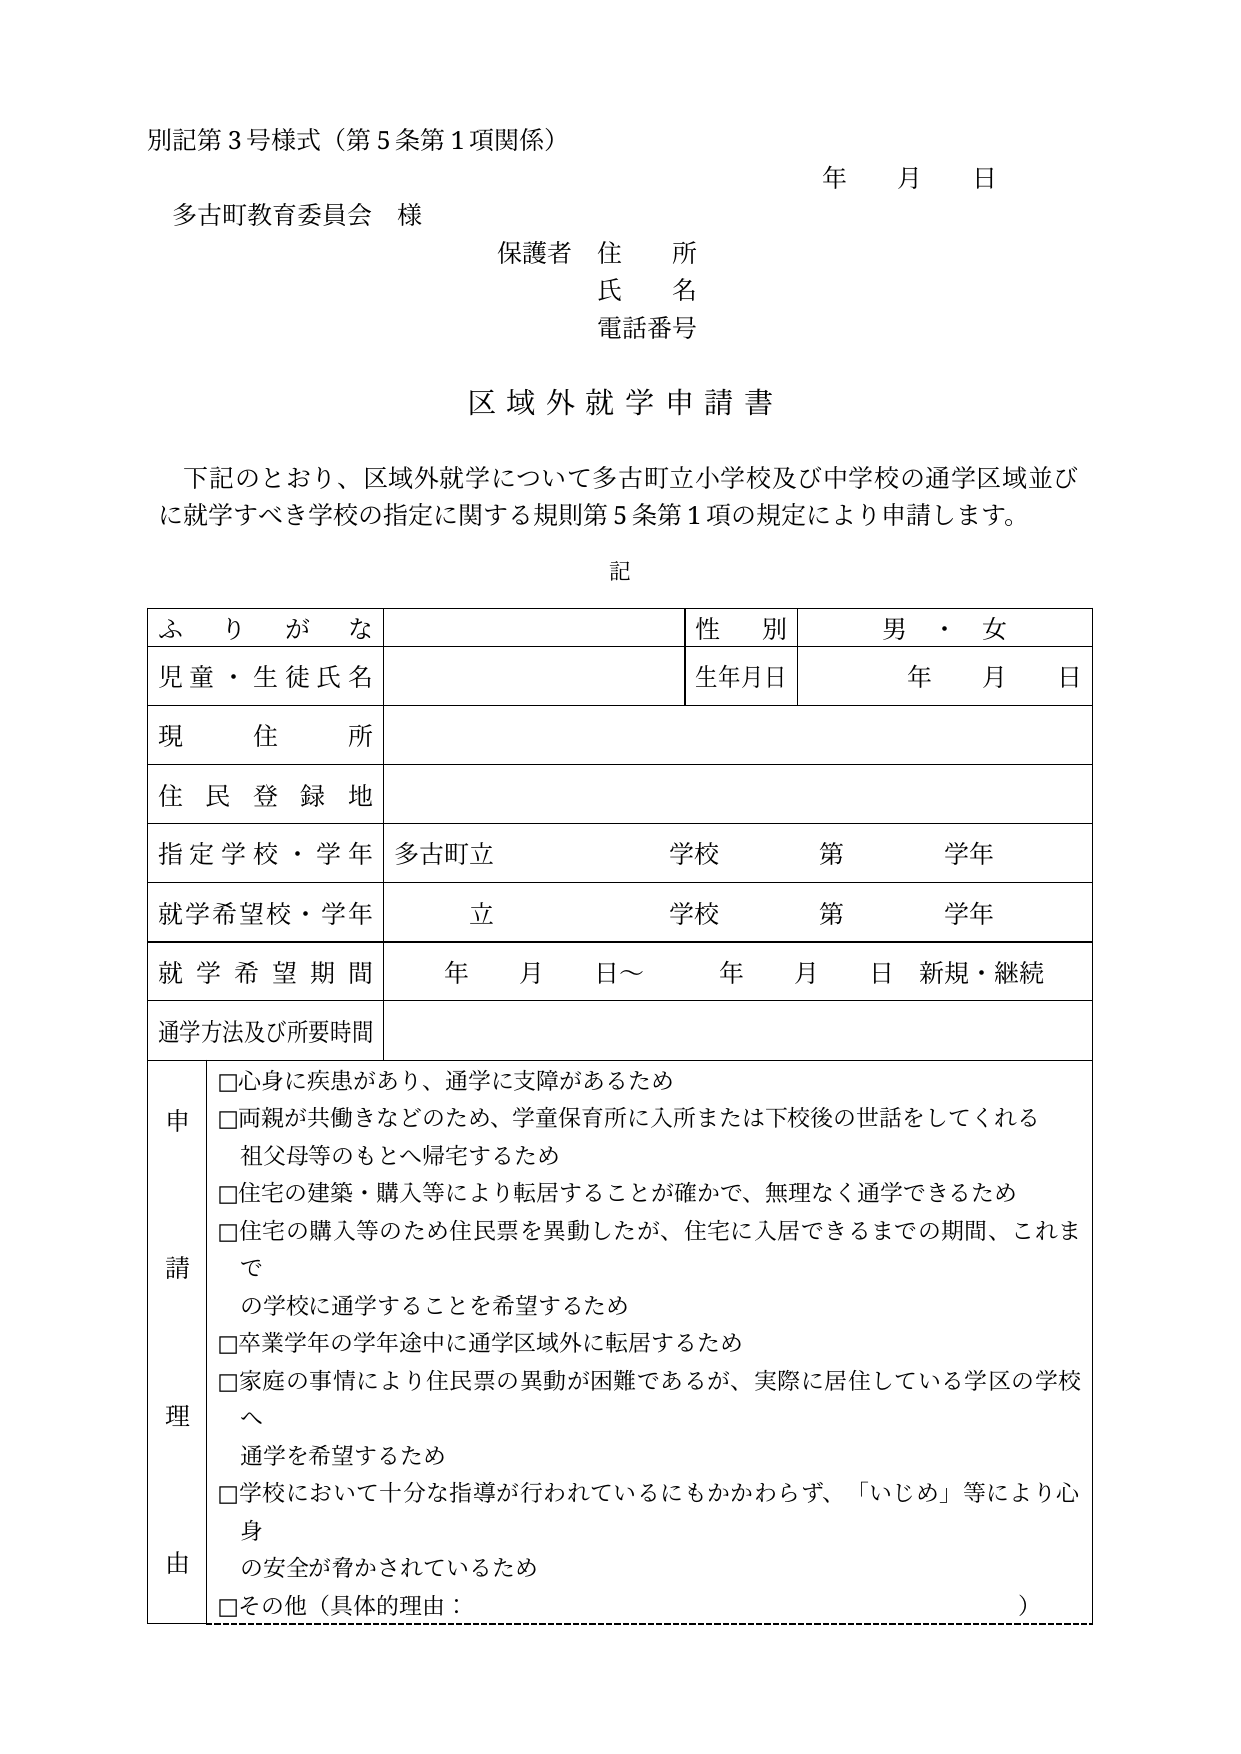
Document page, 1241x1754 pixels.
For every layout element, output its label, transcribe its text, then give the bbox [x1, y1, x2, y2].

table_cell [384, 706, 1092, 764]
table_cell 多古町立 学校 第 学年 [384, 824, 1092, 882]
text 氏 名 [148, 270, 1092, 307]
table_header 性別 [686, 609, 797, 646]
text 別記第3号様式（第5条第1項関係） [148, 120, 1092, 157]
text 多古町教育委員会 様 [148, 195, 1092, 232]
table_cell 生年月日 [686, 647, 797, 705]
table_cell 年 月 日 [798, 647, 1092, 705]
text 電話番号 [148, 307, 1092, 345]
table_header 男 ・ 女 [798, 609, 1092, 646]
table_cell 就学希望校・学年 [148, 883, 383, 941]
subtitle 下記のとおり、区域外就学について多古町立小学校及び中学校の通学区域並びに就学すべき学校の指定に関する規則第5条第1項の規定により申請します。 [159, 457, 1082, 532]
table_cell 児童・生徒氏名 [148, 647, 383, 705]
table_cell 申請理由 [148, 1061, 206, 1623]
text 年 月 日 [148, 157, 1092, 195]
table_cell 現 住 所 [148, 706, 383, 764]
table_cell [384, 1001, 1092, 1059]
subtitle 記 [148, 551, 1092, 589]
table_cell [384, 765, 1092, 823]
table_cell [384, 647, 684, 705]
table_header [384, 609, 684, 646]
table_cell 就学希望期間 [148, 943, 383, 1000]
table_cell □心身に疾患があり、通学に支障があるため □両親が共働きなどのため、学童保育所に入所または下校後の世話をしてくれる 祖父母等のもとへ帰宅するため □住宅の建築・購入等により転居することが確かで、無理なく通学できるため □住宅の購入等のため住民票を異動したが、住宅に入居できるまでの期間、これまで の学校に通学することを希望するため □卒業学年の学年途中に通学区域外に転居するため □家庭の事情により住民票の異動が困難であるが、実際に居住している学区の学校へ 通学を希望するため □学校において十分な指導が行われているにもかかわらず、「いじめ」等により心身 の安全が脅かされているため □その他（具体的理由： ） [207, 1061, 1092, 1623]
table_cell 年 月 日～ 年 月 日 新規・継続 [384, 943, 1092, 1000]
table_cell 立 学校 第 学年 [384, 883, 1092, 941]
table_cell 通学方法及び所要時間 [148, 1001, 383, 1059]
table_cell 指定学校・学年 [148, 824, 383, 882]
text 保護者 住 所 [148, 232, 1092, 270]
text 区域外就学申請書 [148, 364, 1092, 439]
table_header ふりがな [148, 609, 383, 646]
table_cell 住民登録地 [148, 765, 383, 823]
